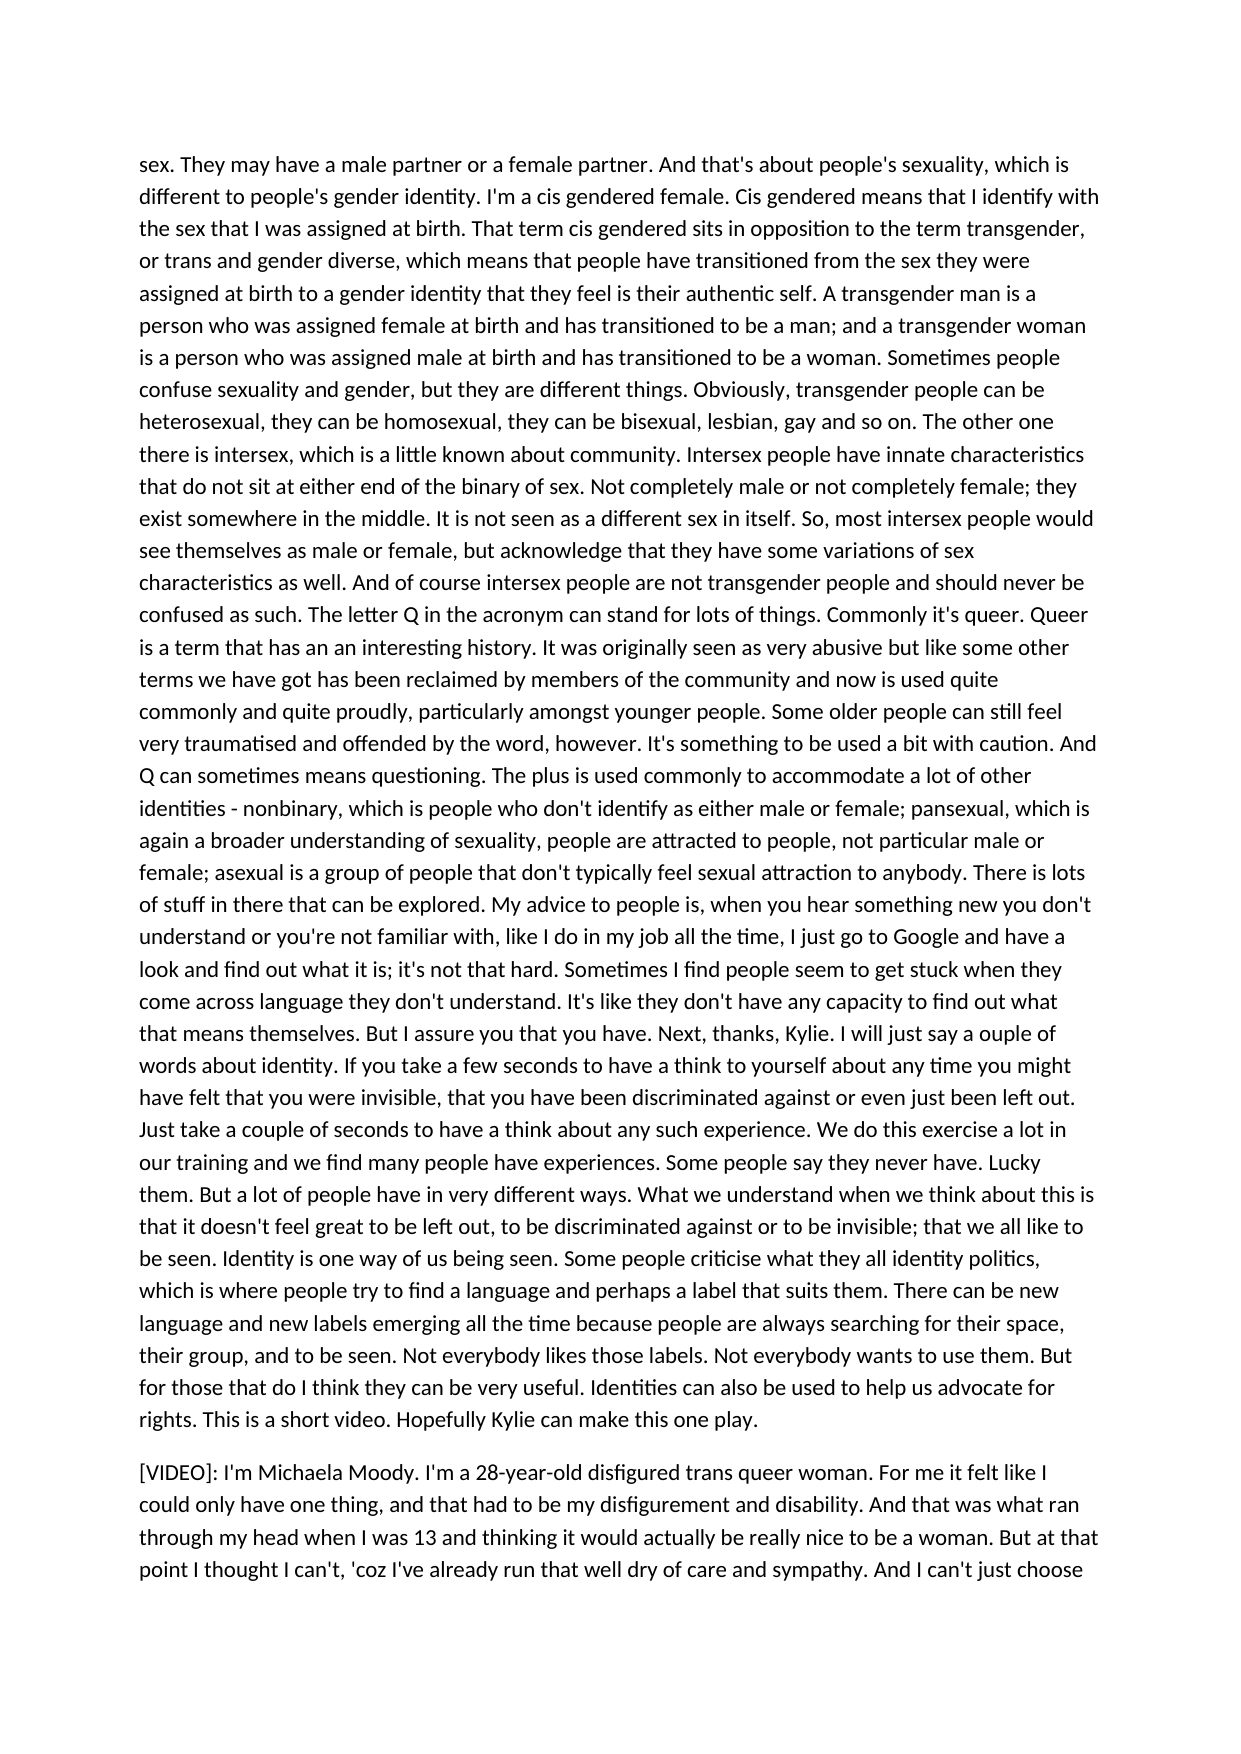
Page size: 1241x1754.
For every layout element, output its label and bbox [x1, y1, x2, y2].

text [139, 1458, 1101, 1583]
text [139, 150, 1101, 1433]
